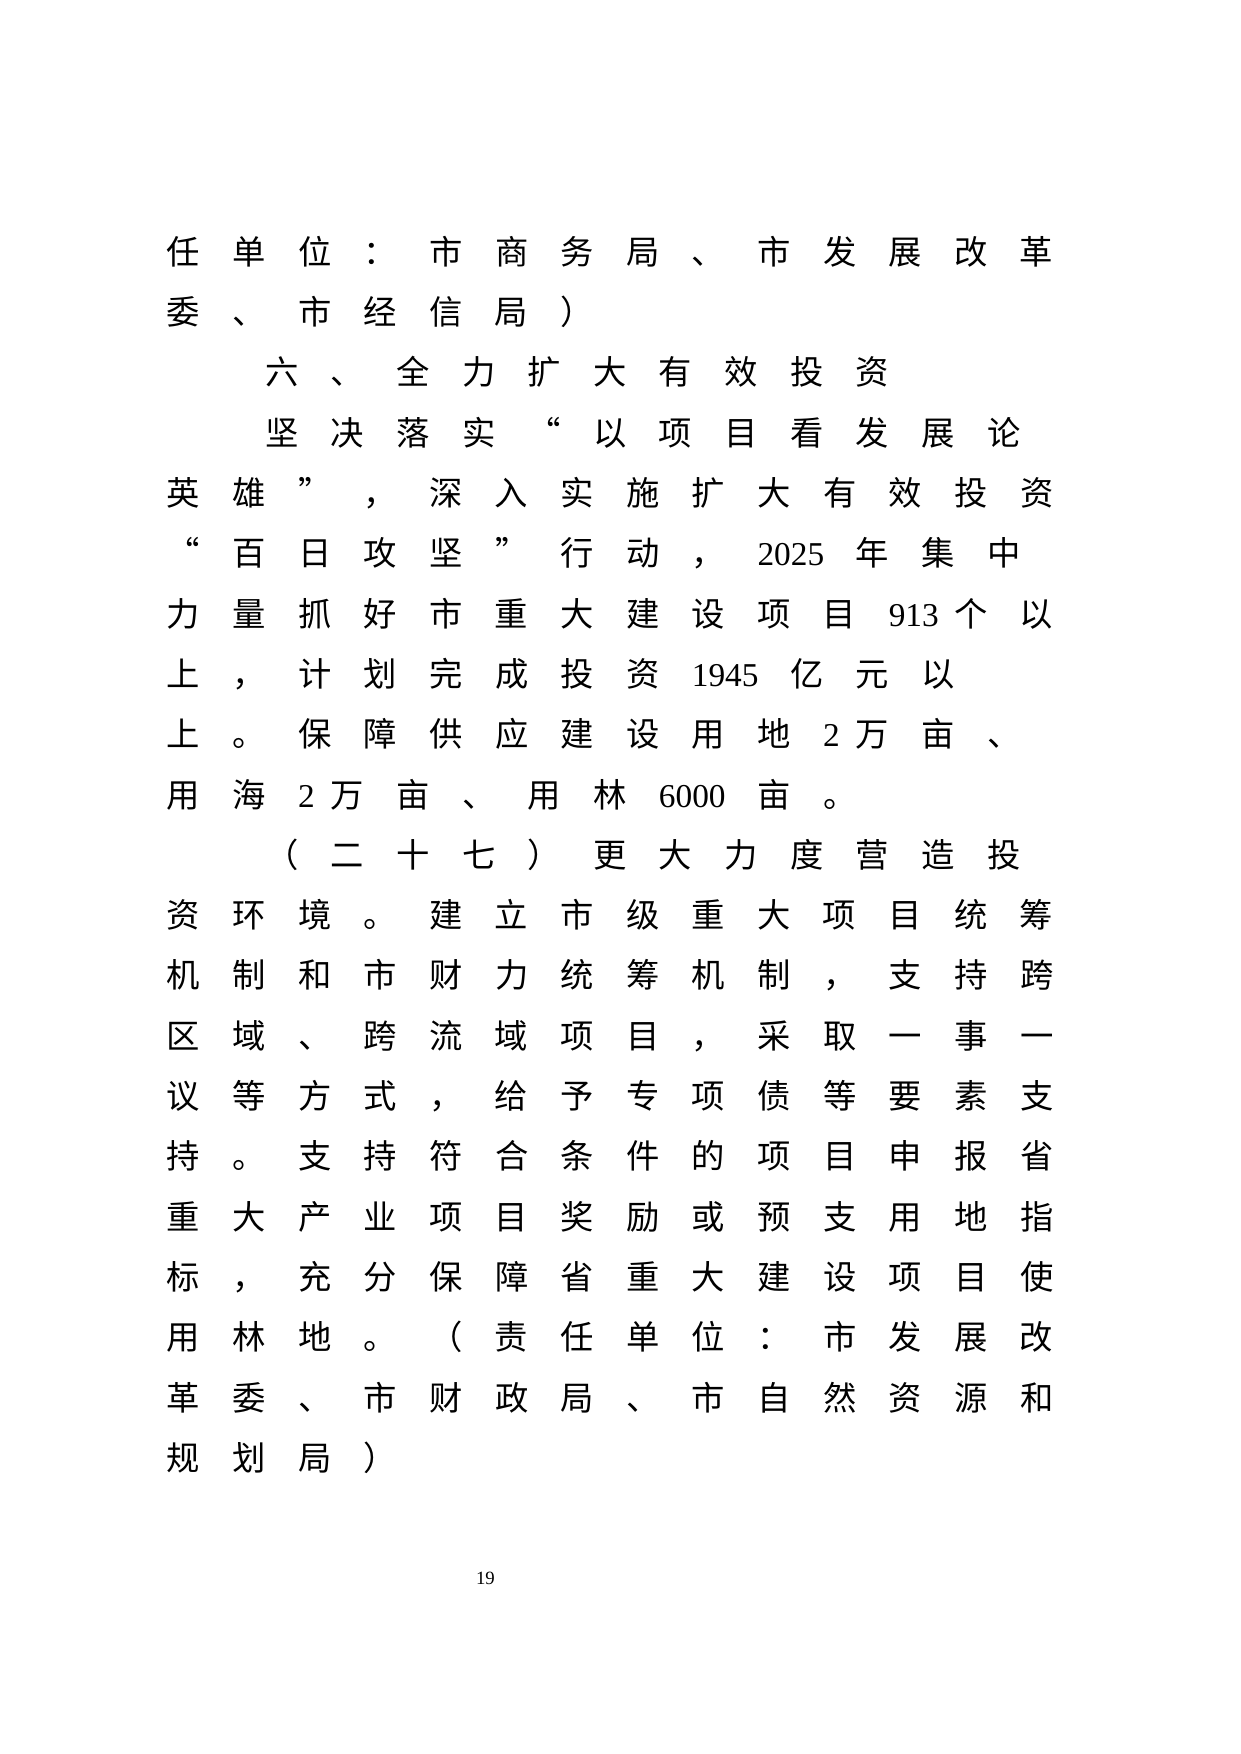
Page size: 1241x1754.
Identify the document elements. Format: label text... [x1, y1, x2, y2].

text 六、全力扩大有效投资 [167, 340, 1085, 400]
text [167, 219, 1085, 340]
text 坚决落实“以项目看发展论英雄”，深入实施扩大有效投资“百日攻坚”行动，2025年集中力量抓好市重大建设项目913个以上，计划完成投资1945亿元以上。保障供应建设用地2万亩、用海2万亩、用林6000亩。 [167, 400, 1085, 823]
text （二十七）更大力度营造投资环境。建立市级重大项目统筹机制和市财力统筹机制，支持跨区域、跨流域项目，采取一事一议等方式，给予专项债等要素支持。支持符合条件的项目申报省重大产业项目奖励或预支用地指标，充分保障省重大建设项目使用林地。（责任单位：市发展改革委、市财政局、市自然资源和规划局） [167, 823, 1085, 1507]
